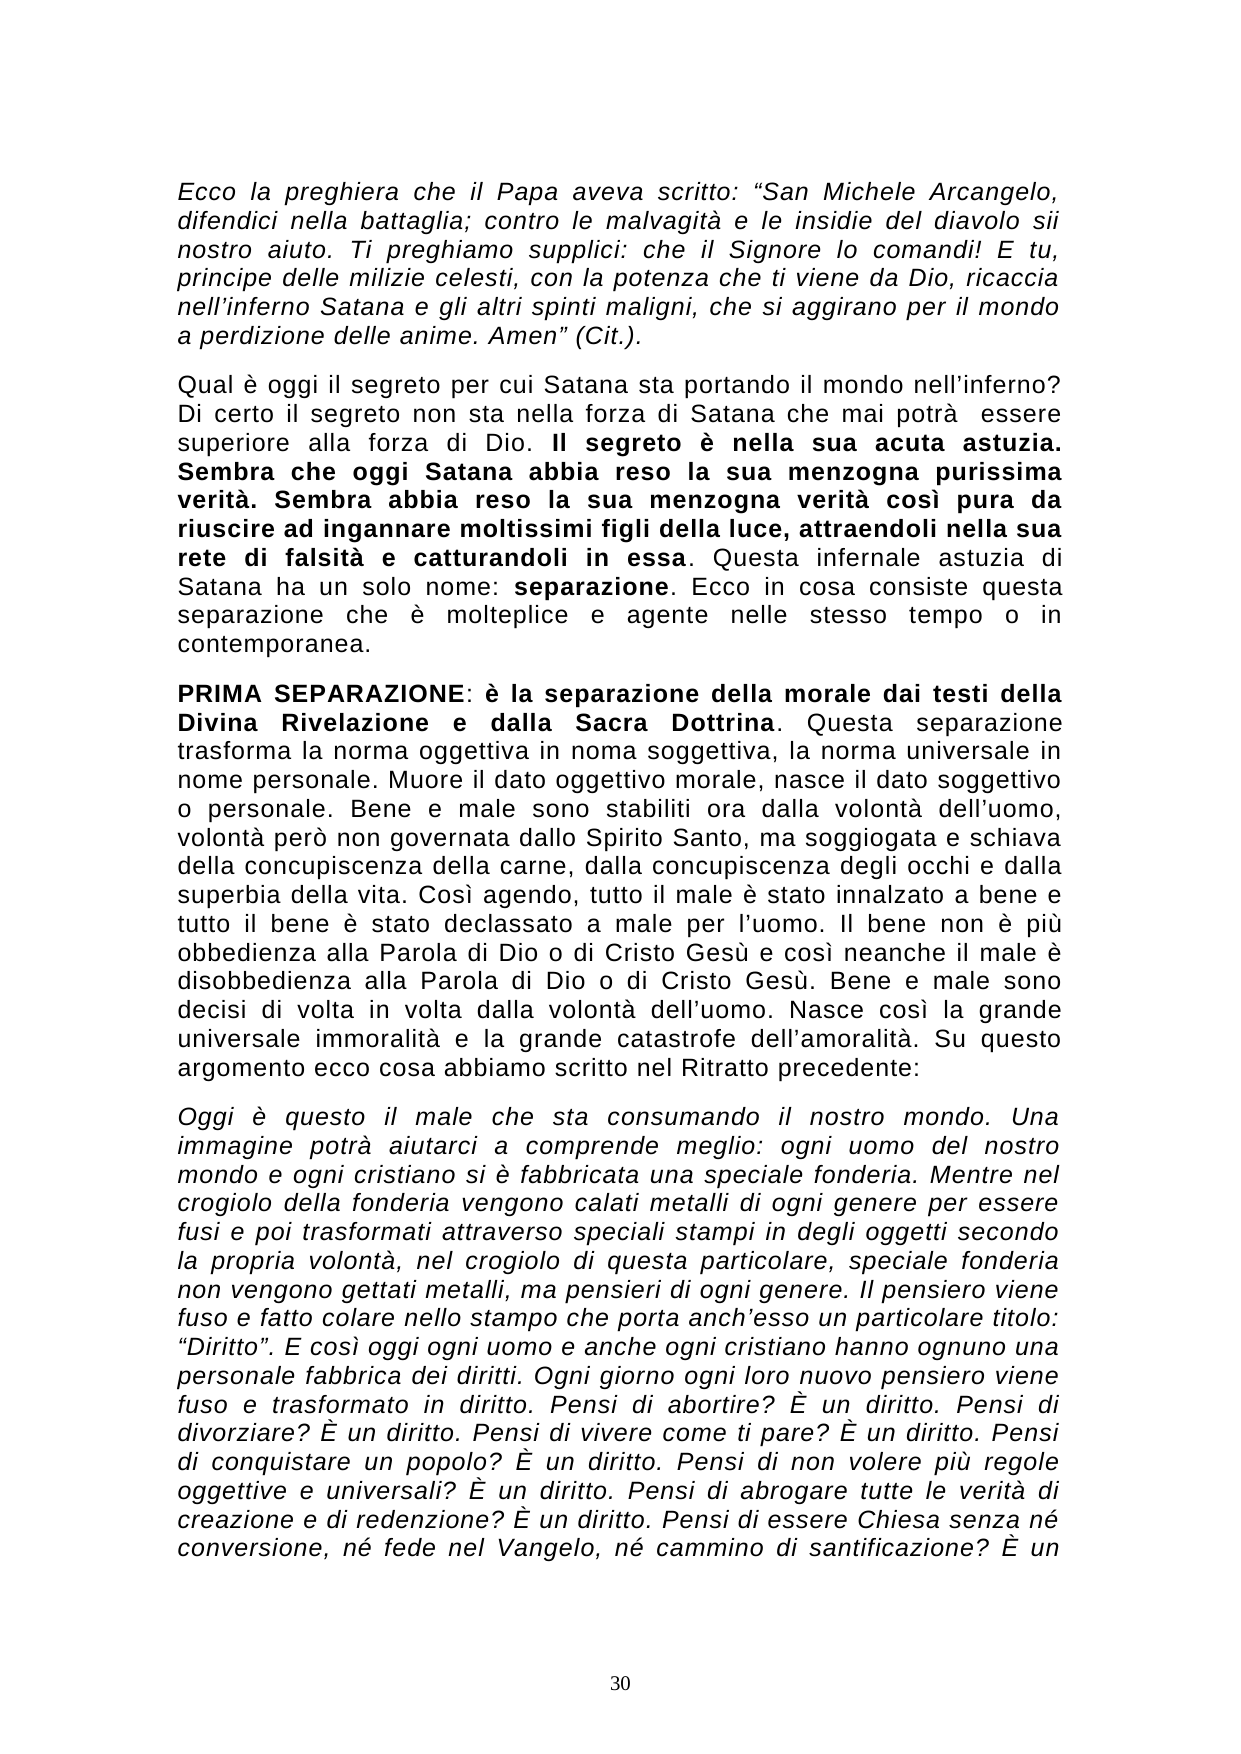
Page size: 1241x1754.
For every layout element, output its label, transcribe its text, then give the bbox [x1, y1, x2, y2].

text PRIMA SEPARAZIONE: è la separazione della morale dai testi della Divina Rivelazione e dalla Sacra Dottrina. Questa separazione trasforma la norma oggettiva in noma soggettiva, la norma universale in nome personale. Muore il dato oggettivo morale, nasce il dato soggettivo o personale. Bene e male sono stabiliti ora dalla volontà dell’uomo, volontà però non governata dallo Spirito Santo, ma soggiogata e schiava della concupiscenza della carne, dalla concupiscenza degli occhi e dalla superbia della vita. Così agendo, tutto il male è stato innalzato a bene e tutto il bene è stato declassato a male per l’uomo. Il bene non è più obbedienza alla Parola di Dio o di Cristo Gesù e così neanche il male è disobbedienza alla Parola di Dio o di Cristo Gesù. Bene e male sono decisi di volta in volta dalla volontà dell’uomo. Nasce così la grande universale immoralità e la grande catastrofe dell’amoralità. Su questo argomento ecco cosa abbiamo scritto nel Ritratto precedente: [177, 679, 1063, 1081]
text Qual è oggi il segreto per cui Satana sta portando il mondo nell’inferno? Di certo il segreto non sta nella forza di Satana che mai potrà essere superiore alla forza di Dio. Il segreto è nella sua acuta astuzia. Sembra che oggi Satana abbia reso la sua menzogna purissima verità. Sembra abbia reso la sua menzogna verità così pura da riuscire ad ingannare moltissimi figli della luce, attraendoli nella sua rete di falsità e catturandoli in essa. Questa infernale astuzia di Satana ha un solo nome: separazione. Ecco in cosa consiste questa separazione che è molteplice e agente nelle stesso tempo o in contemporanea. [177, 371, 1063, 658]
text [177, 1102, 1063, 1562]
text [177, 177, 1063, 350]
